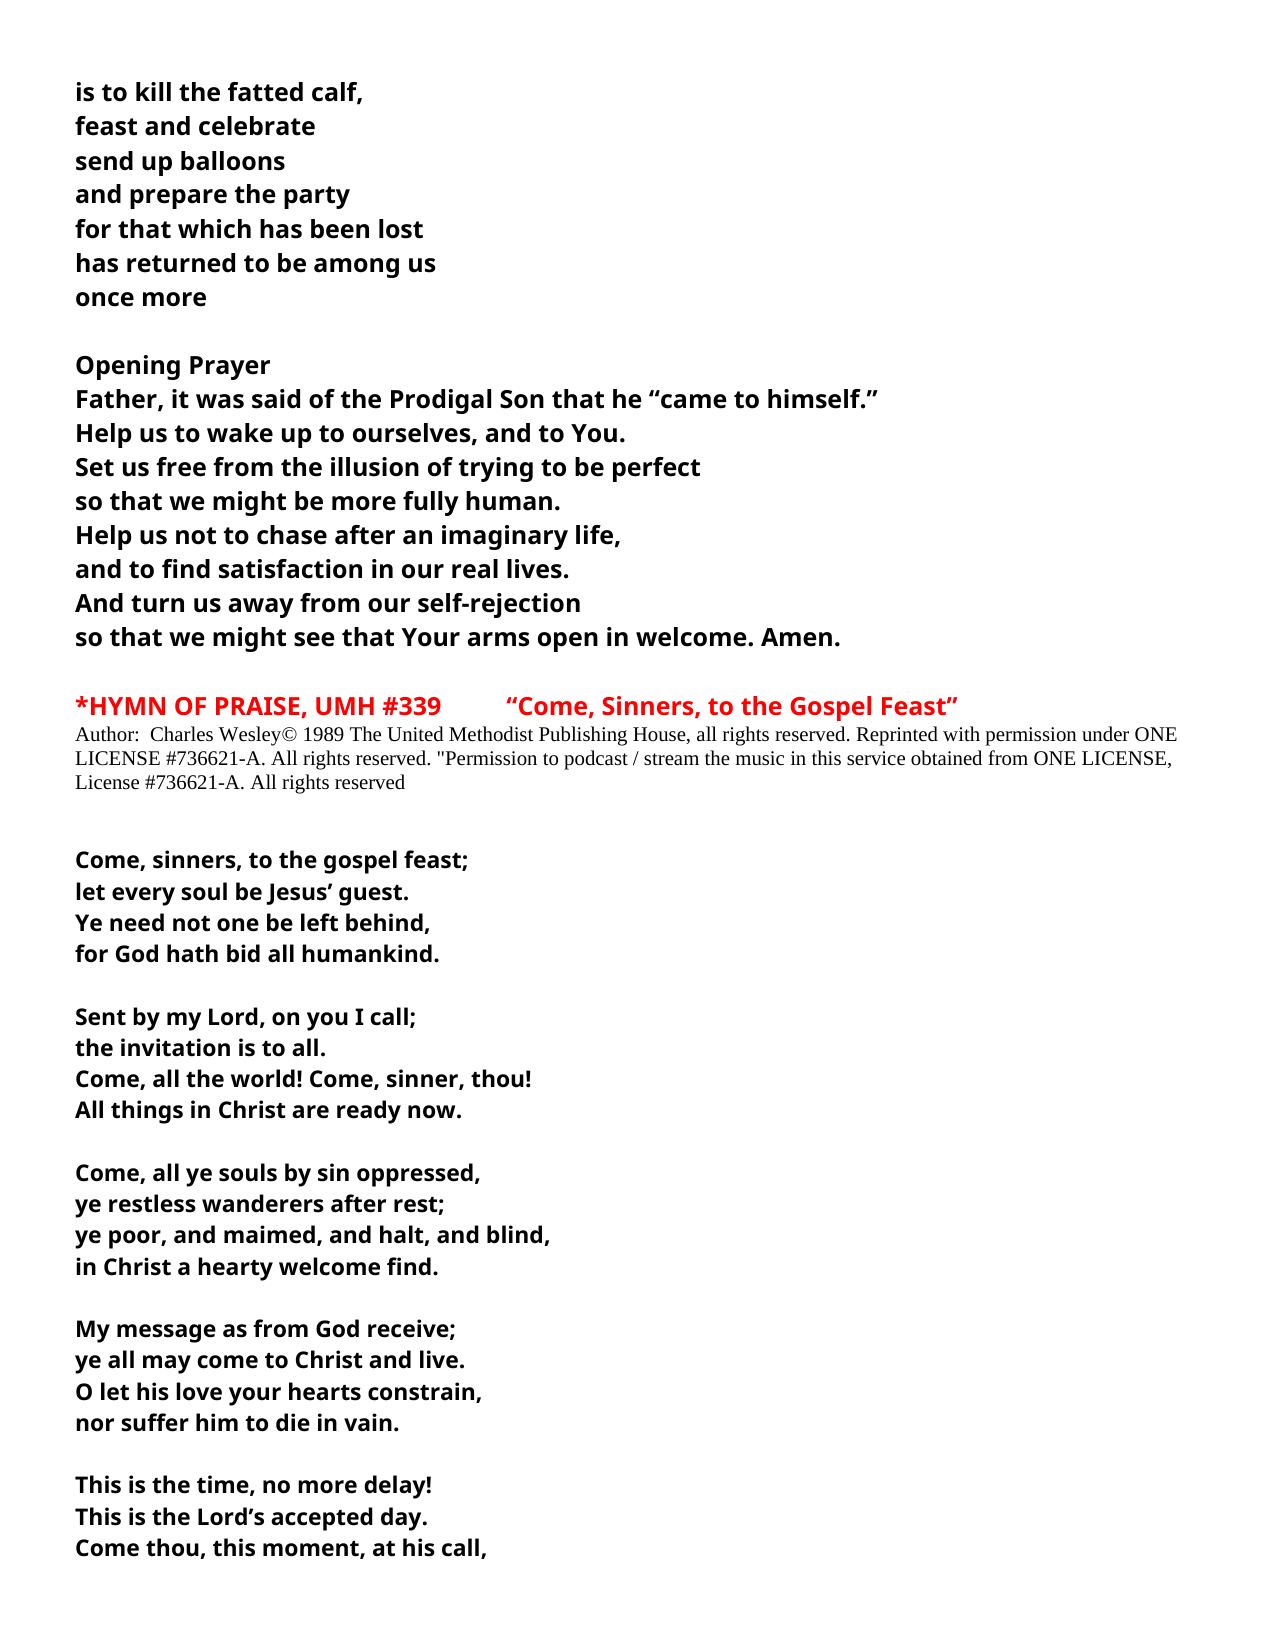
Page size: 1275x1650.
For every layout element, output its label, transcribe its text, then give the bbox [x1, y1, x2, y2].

text and prepare the party [75, 177, 1200, 211]
text is to kill the fatted calf, [75, 75, 1200, 109]
text Set us free from the illusion of trying to be perfect [75, 450, 1200, 484]
text Opening Prayer [75, 347, 1200, 382]
text has returned to be among us [75, 245, 1200, 279]
text let every soul be Jesus’ guest. [75, 876, 1200, 907]
text My message as from God receive; [75, 1313, 1200, 1344]
text Come, all ye souls by sin oppressed, [75, 1157, 1200, 1188]
text for God hath bid all humankind. [75, 938, 1200, 969]
text Help us to wake up to ourselves, and to You. [75, 416, 1200, 450]
text in Christ a hearty welcome find. [75, 1251, 1200, 1282]
text All things in Christ are ready now. [75, 1094, 1200, 1126]
text for that which has been lost [75, 211, 1200, 245]
text the invitation is to all. [75, 1032, 1200, 1063]
text *HYMN OF PRAISE, UMH #339 “Come, Sinners, to the Gospel Feast” [75, 688, 1200, 722]
text This is the time, no more delay! [75, 1469, 1200, 1501]
text Come, sinners, to the gospel feast; [75, 844, 1200, 876]
text so that we might see that Your arms open in welcome. Amen. [75, 620, 1200, 654]
text ye all may come to Christ and live. [75, 1344, 1200, 1376]
text so that we might be more fully human. [75, 484, 1200, 518]
text once more [75, 279, 1200, 313]
text ye restless wanderers after rest; [75, 1188, 1200, 1219]
text and to find satisfaction in our real lives. [75, 552, 1200, 586]
text Author: Charles Wesley© 1989 The United Methodist Publishing House, all rights reserved. Reprinted with permission under ONE LICENSE #736621-A. All rights reserved. "Permission to podcast / stream the music in this service obtained from ONE LICENSE, License #736621-A. All rights reserved [75, 722, 1200, 794]
text ye poor, and maimed, and halt, and blind, [75, 1219, 1200, 1251]
text nor suffer him to die in vain. [75, 1407, 1200, 1438]
text Help us not to chase after an imaginary life, [75, 518, 1200, 552]
text Come thou, this moment, at his call, [75, 1532, 1200, 1563]
text And turn us away from our self-rejection [75, 586, 1200, 620]
text This is the Lord’s accepted day. [75, 1501, 1200, 1532]
text Come, all the world! Come, sinner, thou! [75, 1063, 1200, 1094]
text Father, it was said of the Prodigal Son that he “came to himself.” [75, 382, 1200, 416]
text feast and celebrate [75, 109, 1200, 143]
text send up balloons [75, 143, 1200, 177]
text Sent by my Lord, on you I call; [75, 1001, 1200, 1032]
text Ye need not one be left behind, [75, 907, 1200, 938]
text O let his love your hearts constrain, [75, 1376, 1200, 1407]
